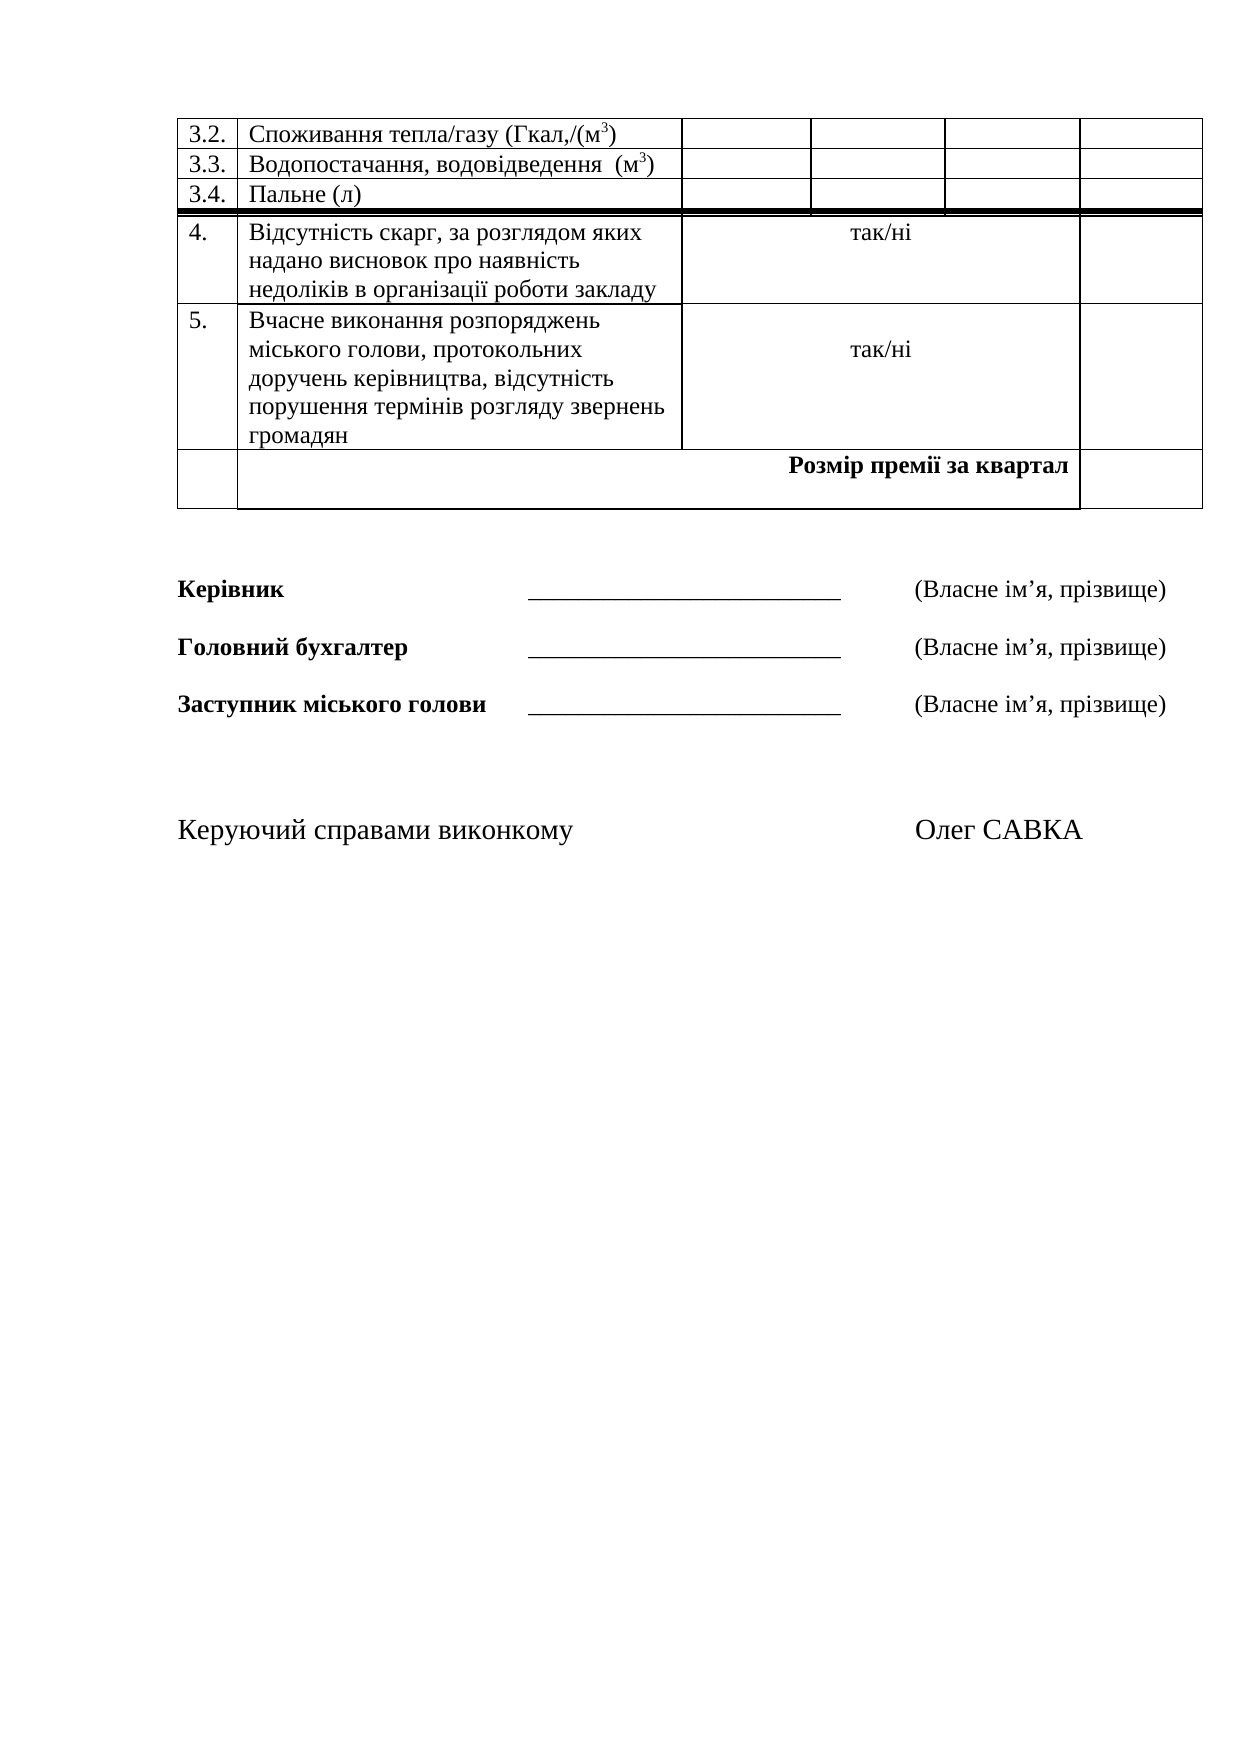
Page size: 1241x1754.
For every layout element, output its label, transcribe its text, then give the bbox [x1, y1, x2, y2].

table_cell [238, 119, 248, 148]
table_cell 3.4. [178, 179, 237, 207]
table_cell Головний бухгалтер [177, 632, 517, 689]
table_cell [946, 149, 1079, 178]
table_cell [946, 179, 1079, 207]
table_cell Відсутність скарг, за розглядом яких надано висновок про наявність недоліків в організації роботи закладу [238, 217, 681, 303]
table_cell Розмір премії за квартал [238, 450, 1079, 507]
table_cell [1081, 119, 1202, 148]
table_cell так/ні [683, 304, 1079, 449]
table_cell (Власне ім’я, прізвище) [903, 632, 1207, 689]
table_cell 4. [178, 217, 237, 303]
table_cell Заступник міського голови [177, 689, 517, 718]
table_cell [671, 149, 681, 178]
table_cell [1081, 217, 1202, 303]
table_cell [1081, 304, 1202, 449]
table_cell [812, 179, 944, 207]
table_cell [178, 450, 237, 507]
table_cell [683, 149, 810, 178]
table_cell Вчасне виконання розпоряджень міського голови, протокольних доручень керівництва, відсутність порушення термінів розгляду звернень громадян [238, 305, 681, 449]
table_cell [812, 119, 944, 148]
table_header Керівник [177, 574, 517, 632]
table_cell так/ні [683, 217, 1079, 303]
table_cell [683, 119, 810, 148]
table_header _________________________ [517, 574, 903, 632]
text Керуючий справами виконкому Олег САВКА [177, 812, 1181, 846]
table_cell [946, 119, 1079, 148]
table_cell 3.2. [178, 119, 237, 148]
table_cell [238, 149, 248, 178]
table_cell [1081, 149, 1202, 178]
table_cell [1081, 179, 1202, 207]
table_cell 5. [178, 304, 237, 449]
table_cell _________________________ [517, 689, 903, 718]
table_cell [812, 149, 944, 178]
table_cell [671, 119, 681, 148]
table_cell 3.3. [178, 149, 237, 178]
table_cell (Власне ім’я, прізвище) [903, 689, 1207, 718]
table_cell [1081, 450, 1202, 507]
table_cell [683, 179, 810, 207]
table_cell _________________________ [517, 632, 903, 689]
table_header (Власне ім’я, прізвище) [903, 574, 1207, 632]
